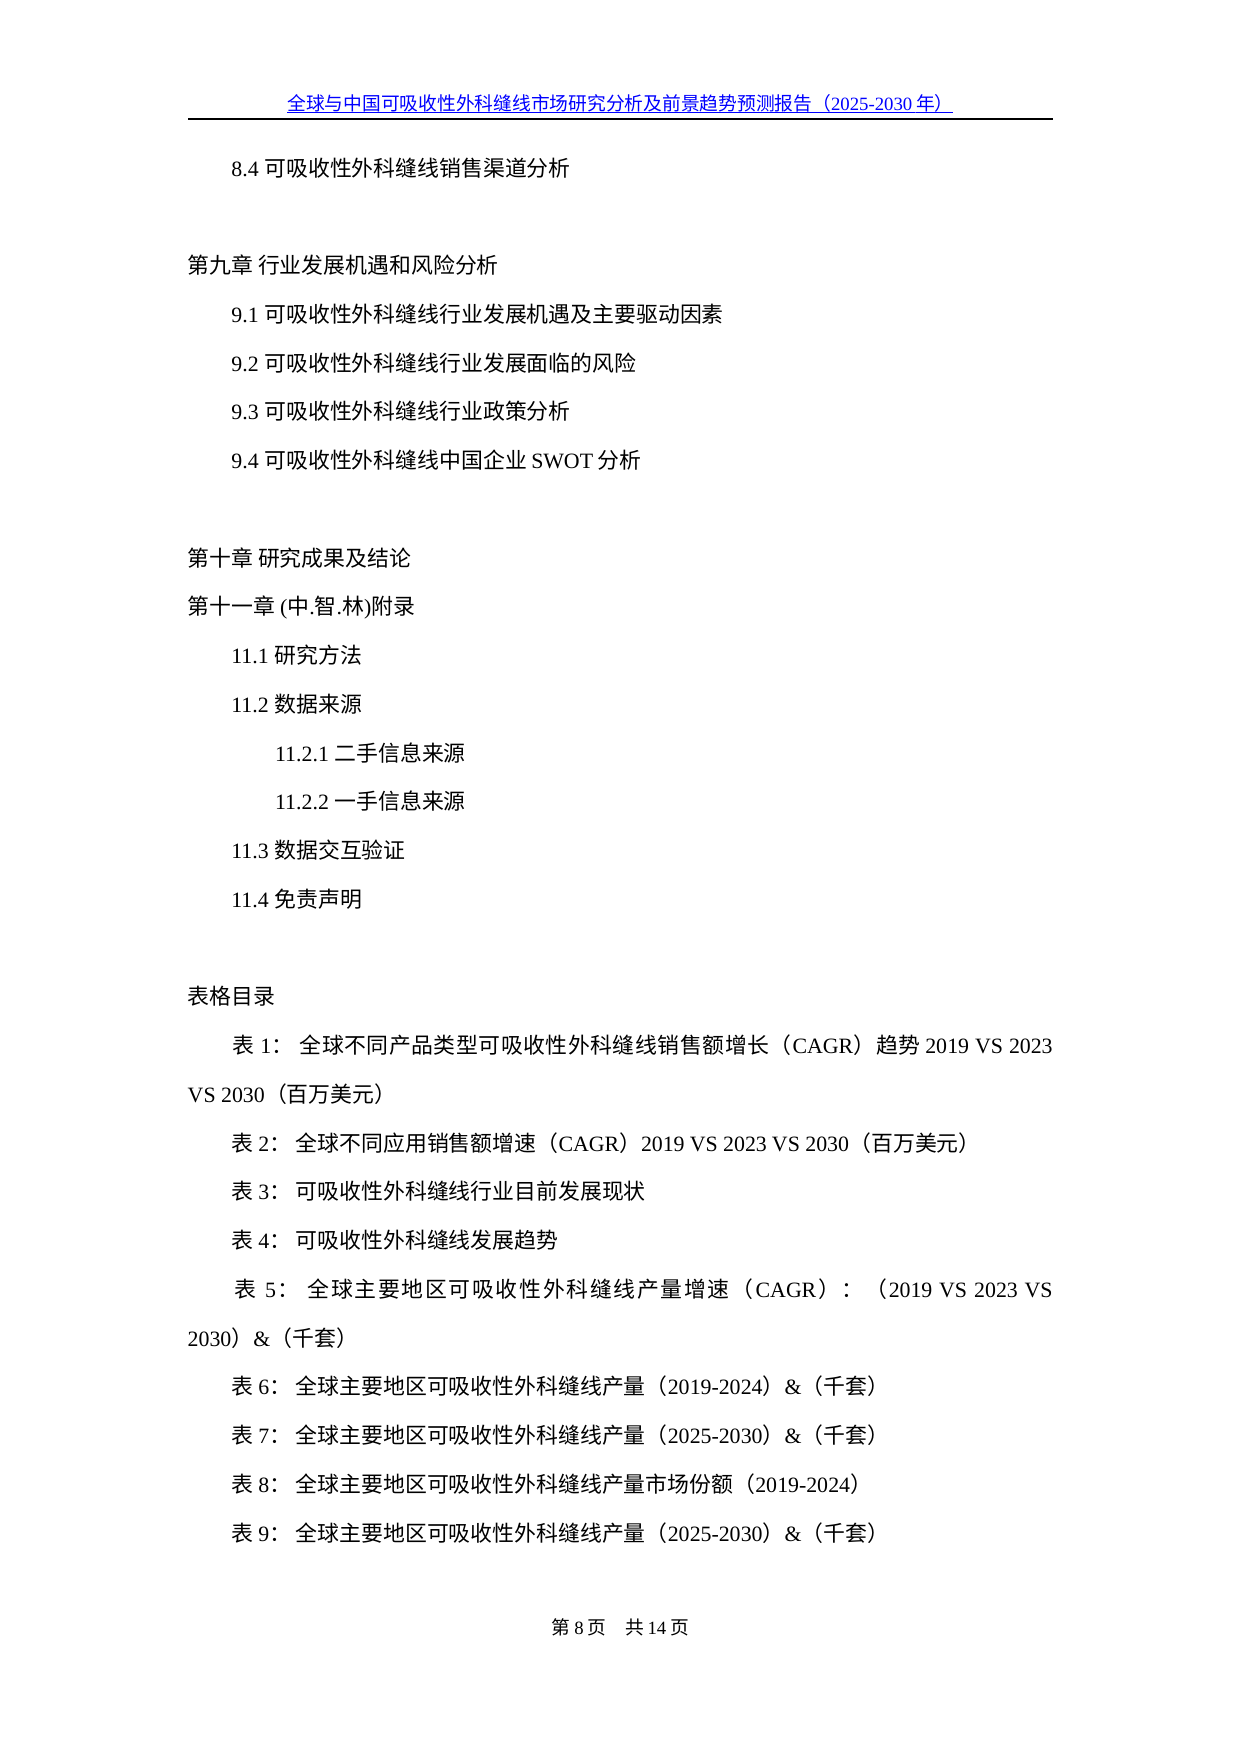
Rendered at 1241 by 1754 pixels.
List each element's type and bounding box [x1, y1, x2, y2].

text [187, 150, 1053, 1548]
